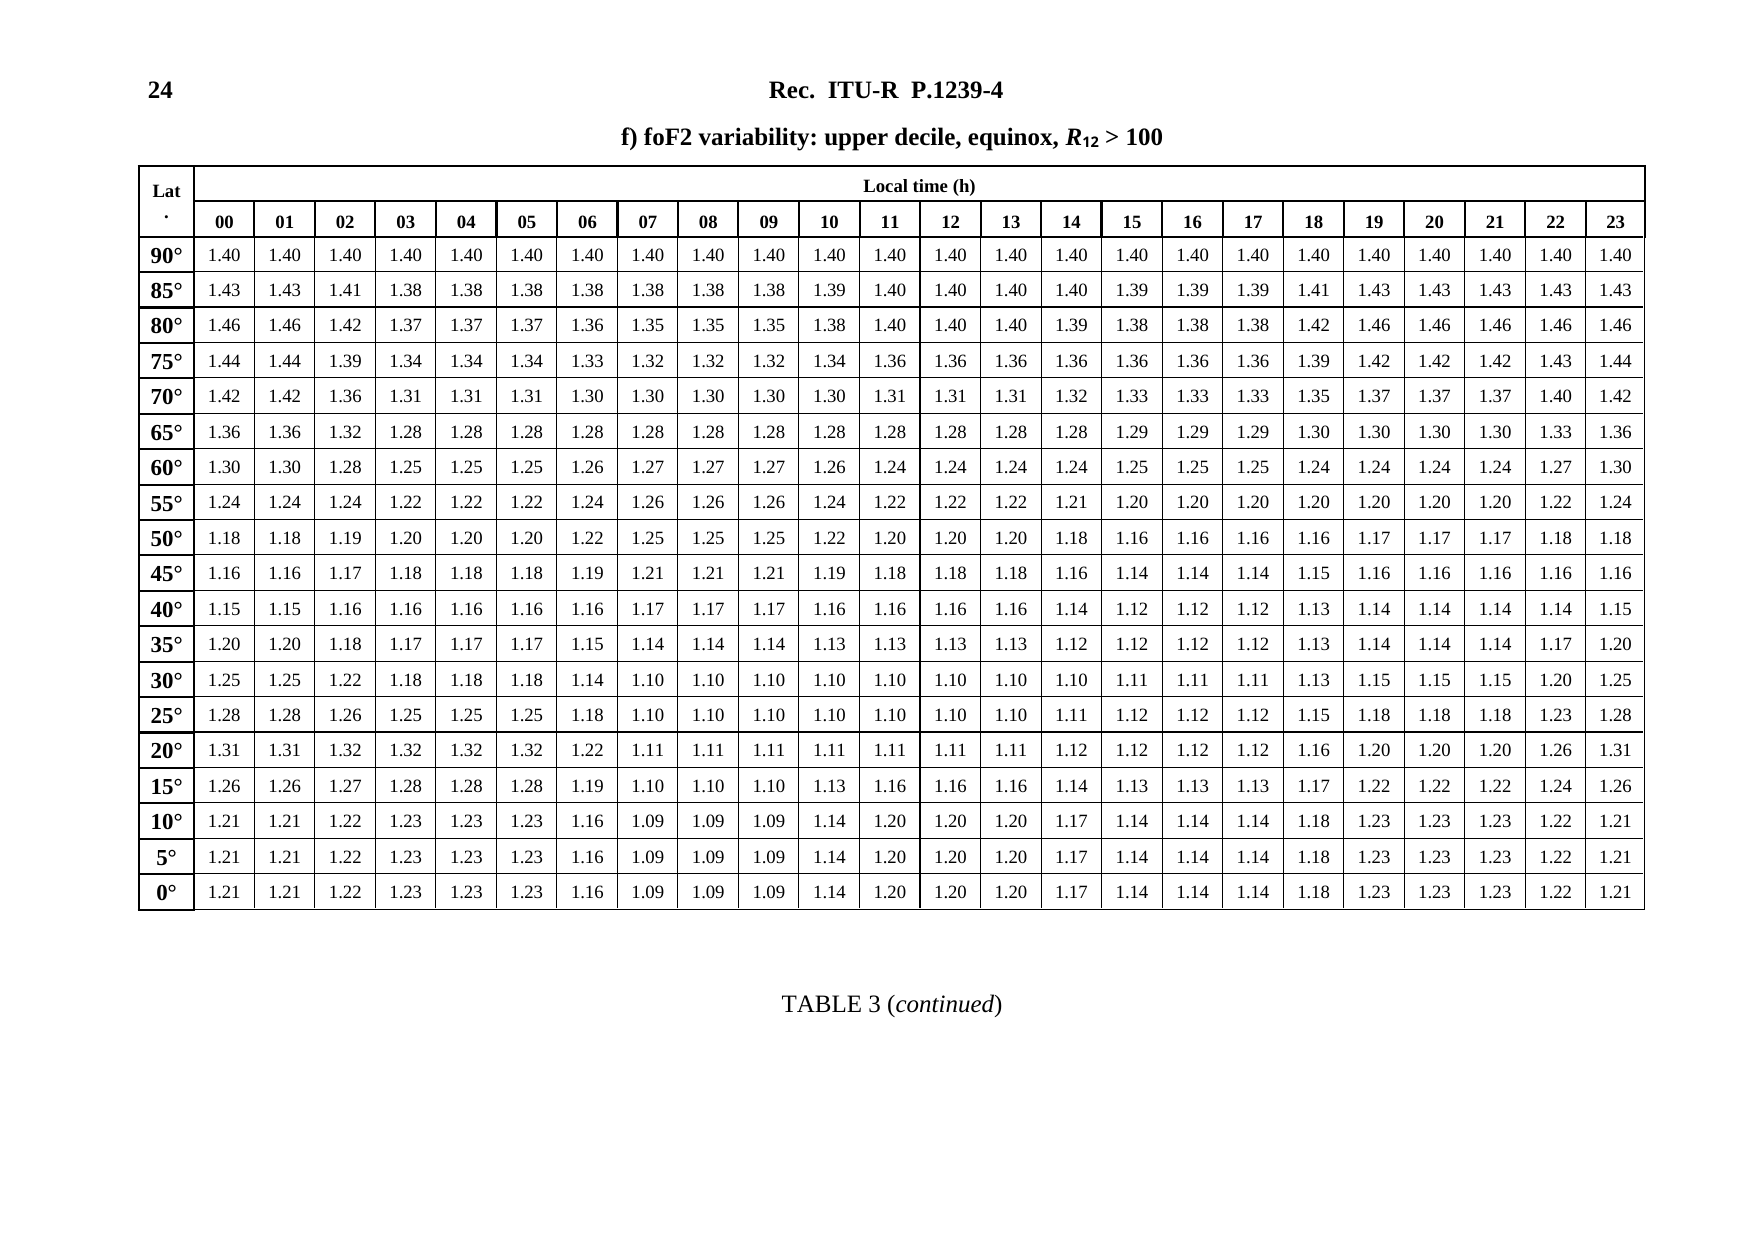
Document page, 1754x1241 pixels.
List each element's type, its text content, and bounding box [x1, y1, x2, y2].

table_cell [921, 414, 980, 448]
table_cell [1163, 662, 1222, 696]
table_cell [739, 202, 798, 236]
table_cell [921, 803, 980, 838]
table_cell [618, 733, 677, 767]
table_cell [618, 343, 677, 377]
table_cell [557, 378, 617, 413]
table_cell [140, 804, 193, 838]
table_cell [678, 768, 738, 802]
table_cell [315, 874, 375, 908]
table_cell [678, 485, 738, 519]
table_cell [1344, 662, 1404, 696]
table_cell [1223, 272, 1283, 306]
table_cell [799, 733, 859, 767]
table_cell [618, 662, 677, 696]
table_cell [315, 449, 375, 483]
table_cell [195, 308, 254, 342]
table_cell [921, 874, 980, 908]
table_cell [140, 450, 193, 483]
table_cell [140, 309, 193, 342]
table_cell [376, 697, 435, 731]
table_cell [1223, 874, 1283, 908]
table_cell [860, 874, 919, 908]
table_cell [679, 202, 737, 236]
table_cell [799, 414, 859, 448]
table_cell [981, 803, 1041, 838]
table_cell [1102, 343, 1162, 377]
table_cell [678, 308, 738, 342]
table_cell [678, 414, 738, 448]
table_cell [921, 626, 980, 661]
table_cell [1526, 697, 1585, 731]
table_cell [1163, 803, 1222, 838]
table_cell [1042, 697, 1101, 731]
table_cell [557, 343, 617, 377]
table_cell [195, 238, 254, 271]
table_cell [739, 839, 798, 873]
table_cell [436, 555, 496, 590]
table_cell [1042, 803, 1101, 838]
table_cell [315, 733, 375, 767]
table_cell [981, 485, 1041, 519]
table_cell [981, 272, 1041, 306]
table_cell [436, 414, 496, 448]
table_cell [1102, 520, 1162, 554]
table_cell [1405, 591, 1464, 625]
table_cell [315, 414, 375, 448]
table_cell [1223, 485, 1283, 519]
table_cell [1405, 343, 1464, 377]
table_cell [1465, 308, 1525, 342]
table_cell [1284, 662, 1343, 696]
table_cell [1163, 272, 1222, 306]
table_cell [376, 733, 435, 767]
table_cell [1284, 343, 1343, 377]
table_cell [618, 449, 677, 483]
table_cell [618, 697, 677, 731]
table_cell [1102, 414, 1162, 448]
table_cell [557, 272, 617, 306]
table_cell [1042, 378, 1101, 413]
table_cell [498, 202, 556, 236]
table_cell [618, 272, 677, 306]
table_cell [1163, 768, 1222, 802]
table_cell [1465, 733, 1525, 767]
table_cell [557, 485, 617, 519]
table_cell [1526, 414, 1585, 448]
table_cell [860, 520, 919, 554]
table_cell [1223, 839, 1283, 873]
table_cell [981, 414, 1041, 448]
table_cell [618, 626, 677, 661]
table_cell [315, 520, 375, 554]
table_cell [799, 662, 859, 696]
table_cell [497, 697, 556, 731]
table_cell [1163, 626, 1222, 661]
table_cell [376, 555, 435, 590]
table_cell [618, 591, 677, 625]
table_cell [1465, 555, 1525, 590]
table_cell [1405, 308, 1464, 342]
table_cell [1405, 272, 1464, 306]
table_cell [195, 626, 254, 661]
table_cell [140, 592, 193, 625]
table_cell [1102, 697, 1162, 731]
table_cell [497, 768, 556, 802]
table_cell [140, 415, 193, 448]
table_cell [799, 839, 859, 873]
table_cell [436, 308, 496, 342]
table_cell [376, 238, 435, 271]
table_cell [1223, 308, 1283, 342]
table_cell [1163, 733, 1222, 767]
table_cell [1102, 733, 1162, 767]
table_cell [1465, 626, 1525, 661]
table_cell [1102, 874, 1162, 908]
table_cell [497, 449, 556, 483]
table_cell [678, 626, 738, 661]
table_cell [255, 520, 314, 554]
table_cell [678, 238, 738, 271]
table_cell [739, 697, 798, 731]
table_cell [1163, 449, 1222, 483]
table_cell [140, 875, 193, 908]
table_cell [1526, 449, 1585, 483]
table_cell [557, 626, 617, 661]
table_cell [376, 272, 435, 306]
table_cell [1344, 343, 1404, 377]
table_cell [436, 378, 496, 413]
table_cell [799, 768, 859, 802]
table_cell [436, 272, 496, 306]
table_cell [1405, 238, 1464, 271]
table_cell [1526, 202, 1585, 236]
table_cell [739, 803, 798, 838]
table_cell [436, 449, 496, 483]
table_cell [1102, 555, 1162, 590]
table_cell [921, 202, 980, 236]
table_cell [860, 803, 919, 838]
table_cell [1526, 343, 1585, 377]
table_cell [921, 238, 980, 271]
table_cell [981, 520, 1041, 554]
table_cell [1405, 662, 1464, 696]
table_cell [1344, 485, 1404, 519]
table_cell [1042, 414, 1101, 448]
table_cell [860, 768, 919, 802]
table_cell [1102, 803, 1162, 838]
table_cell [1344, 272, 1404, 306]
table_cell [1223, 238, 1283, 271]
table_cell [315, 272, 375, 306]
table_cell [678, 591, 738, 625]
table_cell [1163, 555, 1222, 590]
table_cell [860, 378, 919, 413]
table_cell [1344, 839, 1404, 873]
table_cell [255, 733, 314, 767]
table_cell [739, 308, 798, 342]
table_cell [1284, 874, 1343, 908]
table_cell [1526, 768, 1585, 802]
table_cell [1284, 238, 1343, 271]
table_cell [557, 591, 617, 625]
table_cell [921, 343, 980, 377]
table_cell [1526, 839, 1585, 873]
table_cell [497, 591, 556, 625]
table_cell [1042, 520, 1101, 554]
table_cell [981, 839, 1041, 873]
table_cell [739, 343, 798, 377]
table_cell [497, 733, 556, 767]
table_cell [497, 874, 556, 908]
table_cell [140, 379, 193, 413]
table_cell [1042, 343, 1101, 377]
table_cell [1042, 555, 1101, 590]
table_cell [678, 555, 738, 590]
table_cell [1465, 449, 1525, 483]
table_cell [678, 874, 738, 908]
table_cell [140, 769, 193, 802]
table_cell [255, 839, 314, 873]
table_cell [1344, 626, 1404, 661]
title f) foF2 variability: upper decile, equinox, R12 > 100 [148, 118, 1636, 152]
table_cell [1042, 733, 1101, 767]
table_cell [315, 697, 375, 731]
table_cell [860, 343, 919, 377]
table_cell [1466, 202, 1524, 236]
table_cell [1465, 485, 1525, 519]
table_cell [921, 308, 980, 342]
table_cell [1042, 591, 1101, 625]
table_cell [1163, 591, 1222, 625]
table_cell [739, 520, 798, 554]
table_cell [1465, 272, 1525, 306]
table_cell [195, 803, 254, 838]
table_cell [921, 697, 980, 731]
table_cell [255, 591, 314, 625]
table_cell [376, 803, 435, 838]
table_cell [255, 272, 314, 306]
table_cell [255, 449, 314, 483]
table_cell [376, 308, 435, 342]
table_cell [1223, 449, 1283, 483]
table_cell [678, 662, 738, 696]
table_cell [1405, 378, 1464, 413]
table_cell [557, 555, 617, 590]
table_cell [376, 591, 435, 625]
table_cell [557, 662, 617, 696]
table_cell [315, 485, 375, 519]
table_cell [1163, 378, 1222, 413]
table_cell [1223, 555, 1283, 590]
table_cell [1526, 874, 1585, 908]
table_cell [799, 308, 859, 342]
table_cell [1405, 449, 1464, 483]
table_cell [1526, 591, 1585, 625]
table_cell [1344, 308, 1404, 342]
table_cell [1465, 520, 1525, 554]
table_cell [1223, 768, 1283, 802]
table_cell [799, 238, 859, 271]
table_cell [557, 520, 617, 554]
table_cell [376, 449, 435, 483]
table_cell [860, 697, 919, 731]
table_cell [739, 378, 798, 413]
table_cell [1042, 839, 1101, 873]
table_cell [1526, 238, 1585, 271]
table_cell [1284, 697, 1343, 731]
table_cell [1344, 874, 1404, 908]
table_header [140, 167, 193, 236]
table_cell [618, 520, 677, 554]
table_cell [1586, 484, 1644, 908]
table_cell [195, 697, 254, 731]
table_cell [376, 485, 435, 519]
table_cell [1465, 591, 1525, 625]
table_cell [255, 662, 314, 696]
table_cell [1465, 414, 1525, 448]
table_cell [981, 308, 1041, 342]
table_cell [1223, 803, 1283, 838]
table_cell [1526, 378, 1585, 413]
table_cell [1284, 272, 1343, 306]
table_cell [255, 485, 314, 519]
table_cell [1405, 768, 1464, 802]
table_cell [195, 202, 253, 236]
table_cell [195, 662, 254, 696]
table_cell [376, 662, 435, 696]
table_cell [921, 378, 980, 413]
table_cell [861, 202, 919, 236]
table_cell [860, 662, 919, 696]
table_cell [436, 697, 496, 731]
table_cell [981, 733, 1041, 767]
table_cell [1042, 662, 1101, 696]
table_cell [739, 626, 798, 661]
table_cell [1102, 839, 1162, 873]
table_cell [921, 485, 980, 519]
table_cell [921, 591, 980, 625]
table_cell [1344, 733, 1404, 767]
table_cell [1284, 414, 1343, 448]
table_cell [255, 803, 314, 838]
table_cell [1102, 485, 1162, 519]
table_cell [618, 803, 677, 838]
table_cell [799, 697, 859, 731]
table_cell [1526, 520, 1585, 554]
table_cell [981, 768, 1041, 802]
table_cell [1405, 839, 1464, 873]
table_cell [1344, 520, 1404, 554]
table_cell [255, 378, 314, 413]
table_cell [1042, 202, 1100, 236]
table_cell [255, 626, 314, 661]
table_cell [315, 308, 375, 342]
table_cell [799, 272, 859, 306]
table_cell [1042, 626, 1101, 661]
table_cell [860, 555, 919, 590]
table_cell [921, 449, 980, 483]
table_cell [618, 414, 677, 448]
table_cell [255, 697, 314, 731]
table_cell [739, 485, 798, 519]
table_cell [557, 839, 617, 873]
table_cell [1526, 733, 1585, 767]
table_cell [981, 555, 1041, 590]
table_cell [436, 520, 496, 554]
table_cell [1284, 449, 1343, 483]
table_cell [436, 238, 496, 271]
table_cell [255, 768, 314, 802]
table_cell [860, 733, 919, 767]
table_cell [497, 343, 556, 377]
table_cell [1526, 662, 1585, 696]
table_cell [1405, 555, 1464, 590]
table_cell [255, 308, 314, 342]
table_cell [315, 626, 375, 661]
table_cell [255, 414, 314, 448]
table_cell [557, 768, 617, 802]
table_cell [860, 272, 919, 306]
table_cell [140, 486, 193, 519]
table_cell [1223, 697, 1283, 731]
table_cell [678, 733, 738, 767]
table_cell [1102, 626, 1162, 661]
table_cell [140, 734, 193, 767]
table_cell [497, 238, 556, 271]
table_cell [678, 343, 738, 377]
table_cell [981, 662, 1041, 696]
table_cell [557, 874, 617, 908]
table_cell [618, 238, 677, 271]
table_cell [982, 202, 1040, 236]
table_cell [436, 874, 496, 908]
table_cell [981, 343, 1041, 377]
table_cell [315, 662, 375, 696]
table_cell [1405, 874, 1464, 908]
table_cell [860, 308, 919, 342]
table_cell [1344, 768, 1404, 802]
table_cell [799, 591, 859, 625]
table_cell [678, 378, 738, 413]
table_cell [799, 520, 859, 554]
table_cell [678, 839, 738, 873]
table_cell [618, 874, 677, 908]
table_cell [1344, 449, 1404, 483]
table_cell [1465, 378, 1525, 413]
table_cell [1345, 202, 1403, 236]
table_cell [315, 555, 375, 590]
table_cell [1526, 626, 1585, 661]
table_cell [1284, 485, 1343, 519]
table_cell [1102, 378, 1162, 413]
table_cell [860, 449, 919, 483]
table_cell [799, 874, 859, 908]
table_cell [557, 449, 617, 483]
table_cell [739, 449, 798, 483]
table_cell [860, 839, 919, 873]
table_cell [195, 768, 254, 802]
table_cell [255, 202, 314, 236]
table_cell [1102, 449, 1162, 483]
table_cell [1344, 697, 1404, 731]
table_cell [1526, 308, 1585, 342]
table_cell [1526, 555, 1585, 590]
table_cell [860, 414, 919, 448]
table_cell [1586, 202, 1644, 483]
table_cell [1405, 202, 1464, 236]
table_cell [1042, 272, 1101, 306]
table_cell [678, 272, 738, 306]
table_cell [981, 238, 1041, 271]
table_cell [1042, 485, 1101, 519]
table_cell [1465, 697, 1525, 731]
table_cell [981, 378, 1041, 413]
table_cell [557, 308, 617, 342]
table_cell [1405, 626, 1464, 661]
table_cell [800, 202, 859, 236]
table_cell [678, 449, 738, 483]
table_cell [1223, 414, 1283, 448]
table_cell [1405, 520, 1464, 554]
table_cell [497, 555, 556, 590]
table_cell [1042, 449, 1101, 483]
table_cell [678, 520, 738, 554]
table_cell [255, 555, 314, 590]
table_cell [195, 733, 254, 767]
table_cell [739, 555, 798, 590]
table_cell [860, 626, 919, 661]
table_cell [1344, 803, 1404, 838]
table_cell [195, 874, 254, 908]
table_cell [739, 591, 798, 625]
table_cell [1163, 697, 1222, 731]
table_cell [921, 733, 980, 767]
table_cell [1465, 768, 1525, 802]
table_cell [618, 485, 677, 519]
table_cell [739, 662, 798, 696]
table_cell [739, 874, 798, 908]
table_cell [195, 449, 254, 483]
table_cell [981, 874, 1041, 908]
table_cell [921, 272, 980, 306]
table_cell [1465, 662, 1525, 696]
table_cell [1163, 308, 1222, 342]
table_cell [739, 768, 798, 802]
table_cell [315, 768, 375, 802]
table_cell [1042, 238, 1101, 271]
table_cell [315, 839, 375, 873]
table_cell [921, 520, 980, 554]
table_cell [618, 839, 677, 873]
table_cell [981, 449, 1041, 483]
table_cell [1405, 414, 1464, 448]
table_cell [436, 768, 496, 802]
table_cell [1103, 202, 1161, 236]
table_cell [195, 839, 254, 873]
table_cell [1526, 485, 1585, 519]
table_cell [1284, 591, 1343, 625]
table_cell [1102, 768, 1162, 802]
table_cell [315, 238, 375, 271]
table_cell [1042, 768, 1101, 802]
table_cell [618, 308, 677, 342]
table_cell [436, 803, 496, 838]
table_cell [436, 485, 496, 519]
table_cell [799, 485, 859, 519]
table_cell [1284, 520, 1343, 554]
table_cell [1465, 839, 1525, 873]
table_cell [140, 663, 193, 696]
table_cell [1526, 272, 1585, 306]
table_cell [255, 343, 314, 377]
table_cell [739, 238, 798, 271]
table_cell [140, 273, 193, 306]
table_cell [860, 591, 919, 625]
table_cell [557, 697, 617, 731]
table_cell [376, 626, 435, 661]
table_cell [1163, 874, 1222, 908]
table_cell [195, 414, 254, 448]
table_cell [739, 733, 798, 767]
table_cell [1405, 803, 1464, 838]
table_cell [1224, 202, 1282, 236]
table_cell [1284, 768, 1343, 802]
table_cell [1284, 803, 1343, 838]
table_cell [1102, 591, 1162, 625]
text TABLE 3 (continued) [148, 989, 1636, 1018]
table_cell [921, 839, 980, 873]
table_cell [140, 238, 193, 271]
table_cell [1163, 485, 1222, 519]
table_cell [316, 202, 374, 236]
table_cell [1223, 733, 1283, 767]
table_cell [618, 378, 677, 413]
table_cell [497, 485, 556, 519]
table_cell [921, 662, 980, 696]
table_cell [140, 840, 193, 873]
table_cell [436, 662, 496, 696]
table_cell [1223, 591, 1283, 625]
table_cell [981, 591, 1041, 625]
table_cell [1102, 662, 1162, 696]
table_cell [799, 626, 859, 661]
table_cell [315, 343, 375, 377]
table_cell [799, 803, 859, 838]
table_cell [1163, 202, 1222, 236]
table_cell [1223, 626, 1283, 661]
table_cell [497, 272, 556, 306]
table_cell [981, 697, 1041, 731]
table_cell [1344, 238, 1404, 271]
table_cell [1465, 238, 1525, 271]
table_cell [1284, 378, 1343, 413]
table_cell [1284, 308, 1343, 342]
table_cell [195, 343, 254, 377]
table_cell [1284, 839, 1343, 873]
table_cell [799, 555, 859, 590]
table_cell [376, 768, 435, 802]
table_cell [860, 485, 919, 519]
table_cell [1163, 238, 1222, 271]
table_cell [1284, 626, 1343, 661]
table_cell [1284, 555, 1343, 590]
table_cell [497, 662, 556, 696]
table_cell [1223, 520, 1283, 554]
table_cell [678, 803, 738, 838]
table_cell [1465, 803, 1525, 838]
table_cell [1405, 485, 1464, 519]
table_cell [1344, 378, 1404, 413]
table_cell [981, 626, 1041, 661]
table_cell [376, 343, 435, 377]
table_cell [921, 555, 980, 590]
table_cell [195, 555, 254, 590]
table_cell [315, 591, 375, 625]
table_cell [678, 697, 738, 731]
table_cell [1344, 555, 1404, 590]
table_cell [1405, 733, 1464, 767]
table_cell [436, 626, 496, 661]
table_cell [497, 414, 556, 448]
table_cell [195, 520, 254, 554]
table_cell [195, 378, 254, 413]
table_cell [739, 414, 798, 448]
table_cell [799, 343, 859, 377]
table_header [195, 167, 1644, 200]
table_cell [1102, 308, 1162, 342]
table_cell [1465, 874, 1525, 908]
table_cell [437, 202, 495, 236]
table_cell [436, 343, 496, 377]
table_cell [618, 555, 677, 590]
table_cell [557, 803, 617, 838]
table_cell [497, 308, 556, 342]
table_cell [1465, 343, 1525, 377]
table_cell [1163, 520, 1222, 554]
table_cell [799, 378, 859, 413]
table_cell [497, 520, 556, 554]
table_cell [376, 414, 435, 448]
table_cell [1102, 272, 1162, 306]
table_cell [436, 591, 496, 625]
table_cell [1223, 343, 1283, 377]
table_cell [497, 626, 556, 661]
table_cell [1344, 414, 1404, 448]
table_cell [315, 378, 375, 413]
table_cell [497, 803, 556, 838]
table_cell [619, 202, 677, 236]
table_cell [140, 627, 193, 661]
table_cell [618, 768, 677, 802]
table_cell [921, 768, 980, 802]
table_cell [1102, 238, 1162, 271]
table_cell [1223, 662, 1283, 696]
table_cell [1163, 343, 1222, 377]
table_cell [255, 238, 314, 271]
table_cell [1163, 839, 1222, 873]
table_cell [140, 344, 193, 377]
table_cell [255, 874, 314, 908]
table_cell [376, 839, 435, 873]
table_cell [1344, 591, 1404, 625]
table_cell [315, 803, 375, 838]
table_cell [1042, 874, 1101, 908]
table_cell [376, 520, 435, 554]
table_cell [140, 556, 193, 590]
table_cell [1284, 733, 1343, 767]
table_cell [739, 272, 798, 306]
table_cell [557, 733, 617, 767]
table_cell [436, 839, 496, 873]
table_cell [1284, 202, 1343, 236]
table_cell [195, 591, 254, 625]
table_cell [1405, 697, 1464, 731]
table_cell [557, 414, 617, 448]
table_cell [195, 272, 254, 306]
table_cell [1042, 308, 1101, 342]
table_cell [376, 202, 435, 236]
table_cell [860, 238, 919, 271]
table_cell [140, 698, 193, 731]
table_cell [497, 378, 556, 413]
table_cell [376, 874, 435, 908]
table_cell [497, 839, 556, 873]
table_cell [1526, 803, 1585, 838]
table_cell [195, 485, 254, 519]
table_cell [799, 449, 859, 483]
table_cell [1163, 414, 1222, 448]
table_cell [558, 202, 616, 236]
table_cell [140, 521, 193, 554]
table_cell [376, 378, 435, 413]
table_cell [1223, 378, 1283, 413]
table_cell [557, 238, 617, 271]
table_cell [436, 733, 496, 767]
